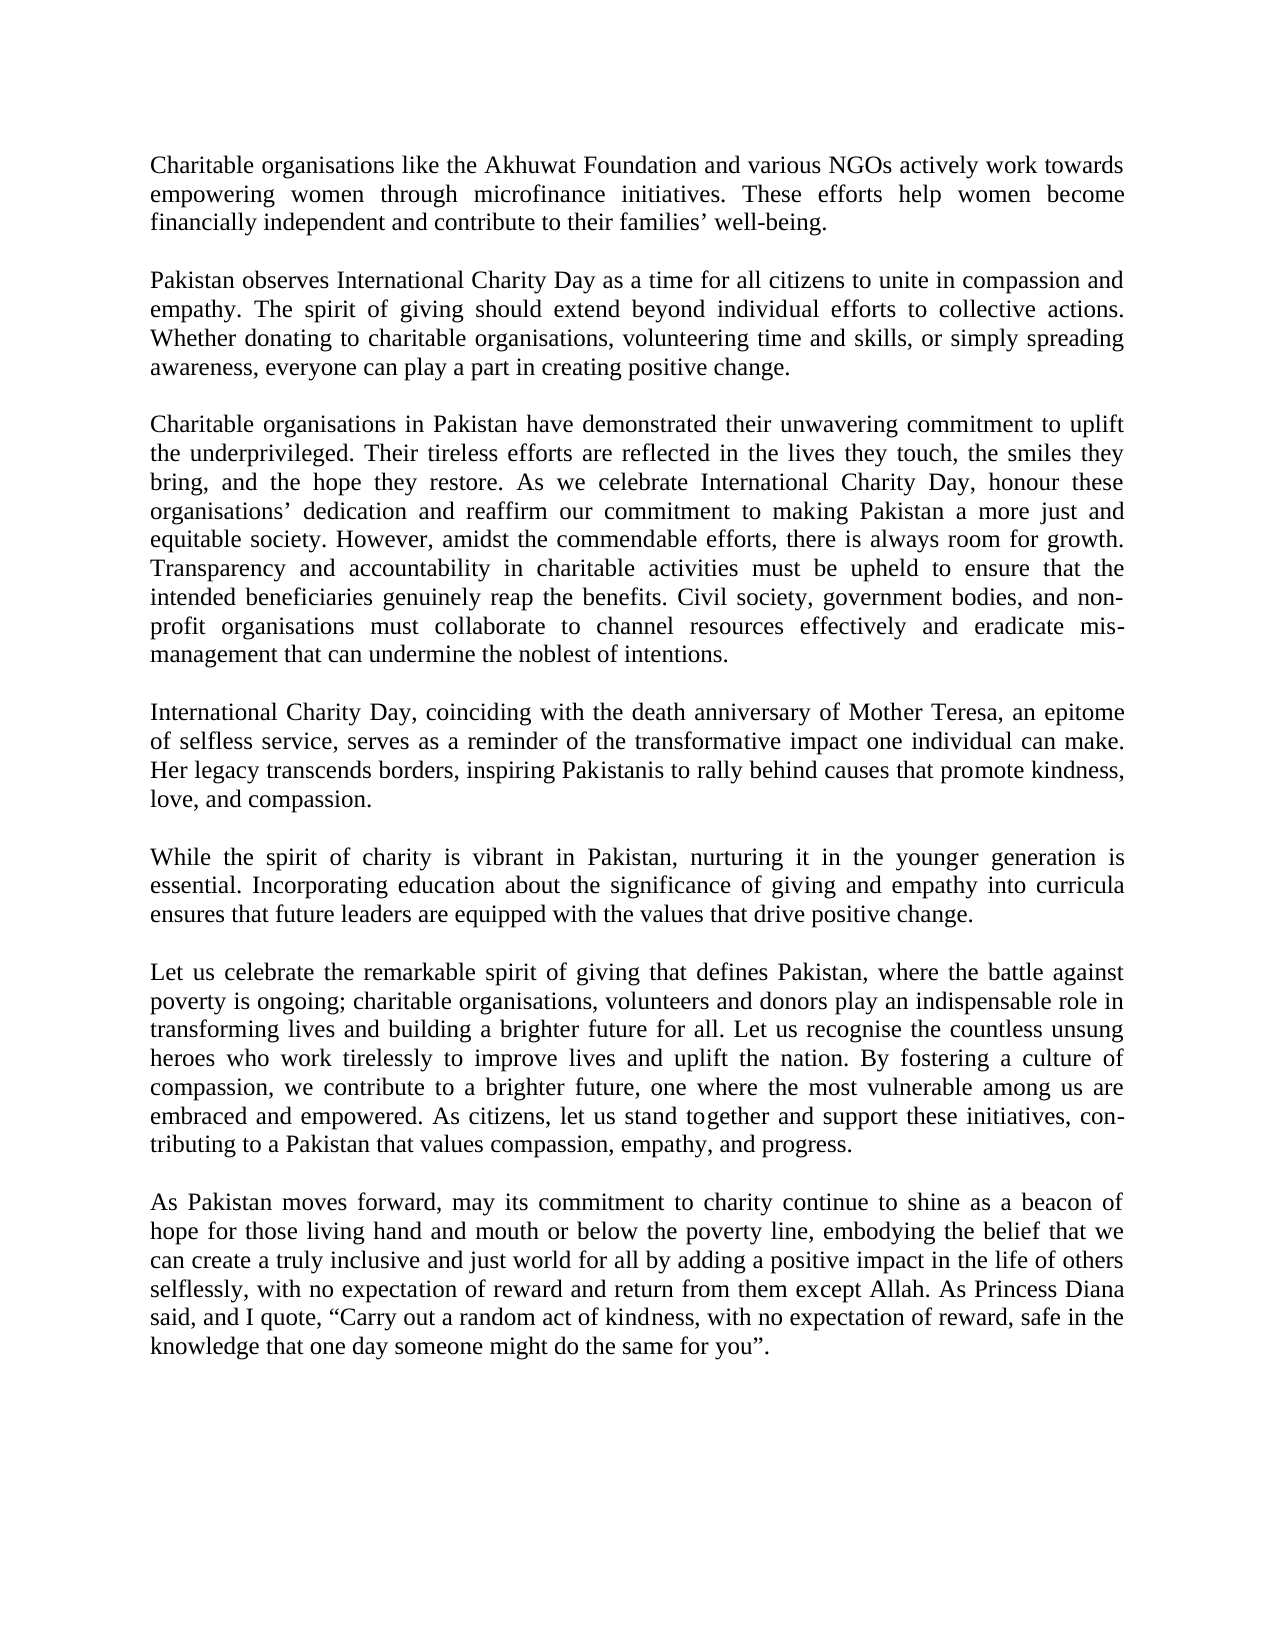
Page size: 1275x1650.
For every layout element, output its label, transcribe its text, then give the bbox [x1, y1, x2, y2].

text Let us celebrate the remarkable spirit of giving that defines Pakistan, where the battle against poverty is ongoing; charitable organisations, volunteers and donors play an indispensable role in transforming lives and building a brighter future for all. Let us recognise the countless unsung heroes who work tirelessly to improve lives and uplift the nation. By fostering a culture of compassion, we contribute to a brighter future, one where the most vulnerable among us are embraced and empowered. As citizens, let us stand together and support these initiatives, contributing to a Pakistan that values compassion, empathy, and progress. [150, 957, 1125, 1158]
text Pakistan observes International Charity Day as a time for all citizens to unite in compassion and empathy. The spirit of giving should extend beyond individual efforts to collective actions. Whether donating to charitable organisations, volunteering time and skills, or simply spreading awareness, everyone can play a part in creating positive change. [150, 265, 1125, 380]
text International Charity Day, coinciding with the death anniversary of Mother Teresa, an epitome of selfless service, serves as a reminder of the transformative impact one individual can make. Her legacy transcends borders, inspiring Pakistanis to rally behind causes that promote kindness, love, and compassion. [150, 697, 1125, 812]
text Charitable organisations in Pakistan have demonstrated their unwavering commitment to uplift the underprivileged. Their tireless efforts are reflected in the lives they touch, the smiles they bring, and the hope they restore. As we celebrate International Charity Day, honour these organisations’ dedication and reaffirm our commitment to making Pakistan a more just and equitable society. However, amidst the commendable efforts, there is always room for growth. Transparency and accountability in charitable activities must be upheld to ensure that the intended beneficiaries genuinely reap the benefits. Civil society, government bodies, and non-profit organisations must collaborate to channel resources effectively and eradicate mismanagement that can undermine the noblest of intentions. [150, 409, 1125, 668]
text While the spirit of charity is vibrant in Pakistan, nurturing it in the younger generation is essential. Incorporating education about the significance of giving and empathy into curricula ensures that future leaders are equipped with the values that drive positive change. [150, 842, 1125, 928]
text As Pakistan moves forward, may its commitment to charity continue to shine as a beacon of hope for those living hand and mouth or below the poverty line, embodying the belief that we can create a truly inclusive and just world for all by adding a positive impact in the life of others selflessly, with no expectation of reward and return from them except Allah. As Princess Diana said, and I quote, “Carry out a random act of kindness, with no expectation of reward, safe in the knowledge that one day someone might do the same for you”. [150, 1187, 1125, 1360]
text Charitable organisations like the Akhuwat Foundation and various NGOs actively work towards empowering women through microfinance initiatives. These efforts help women become financially independent and contribute to their families’ well-being. [150, 150, 1125, 236]
